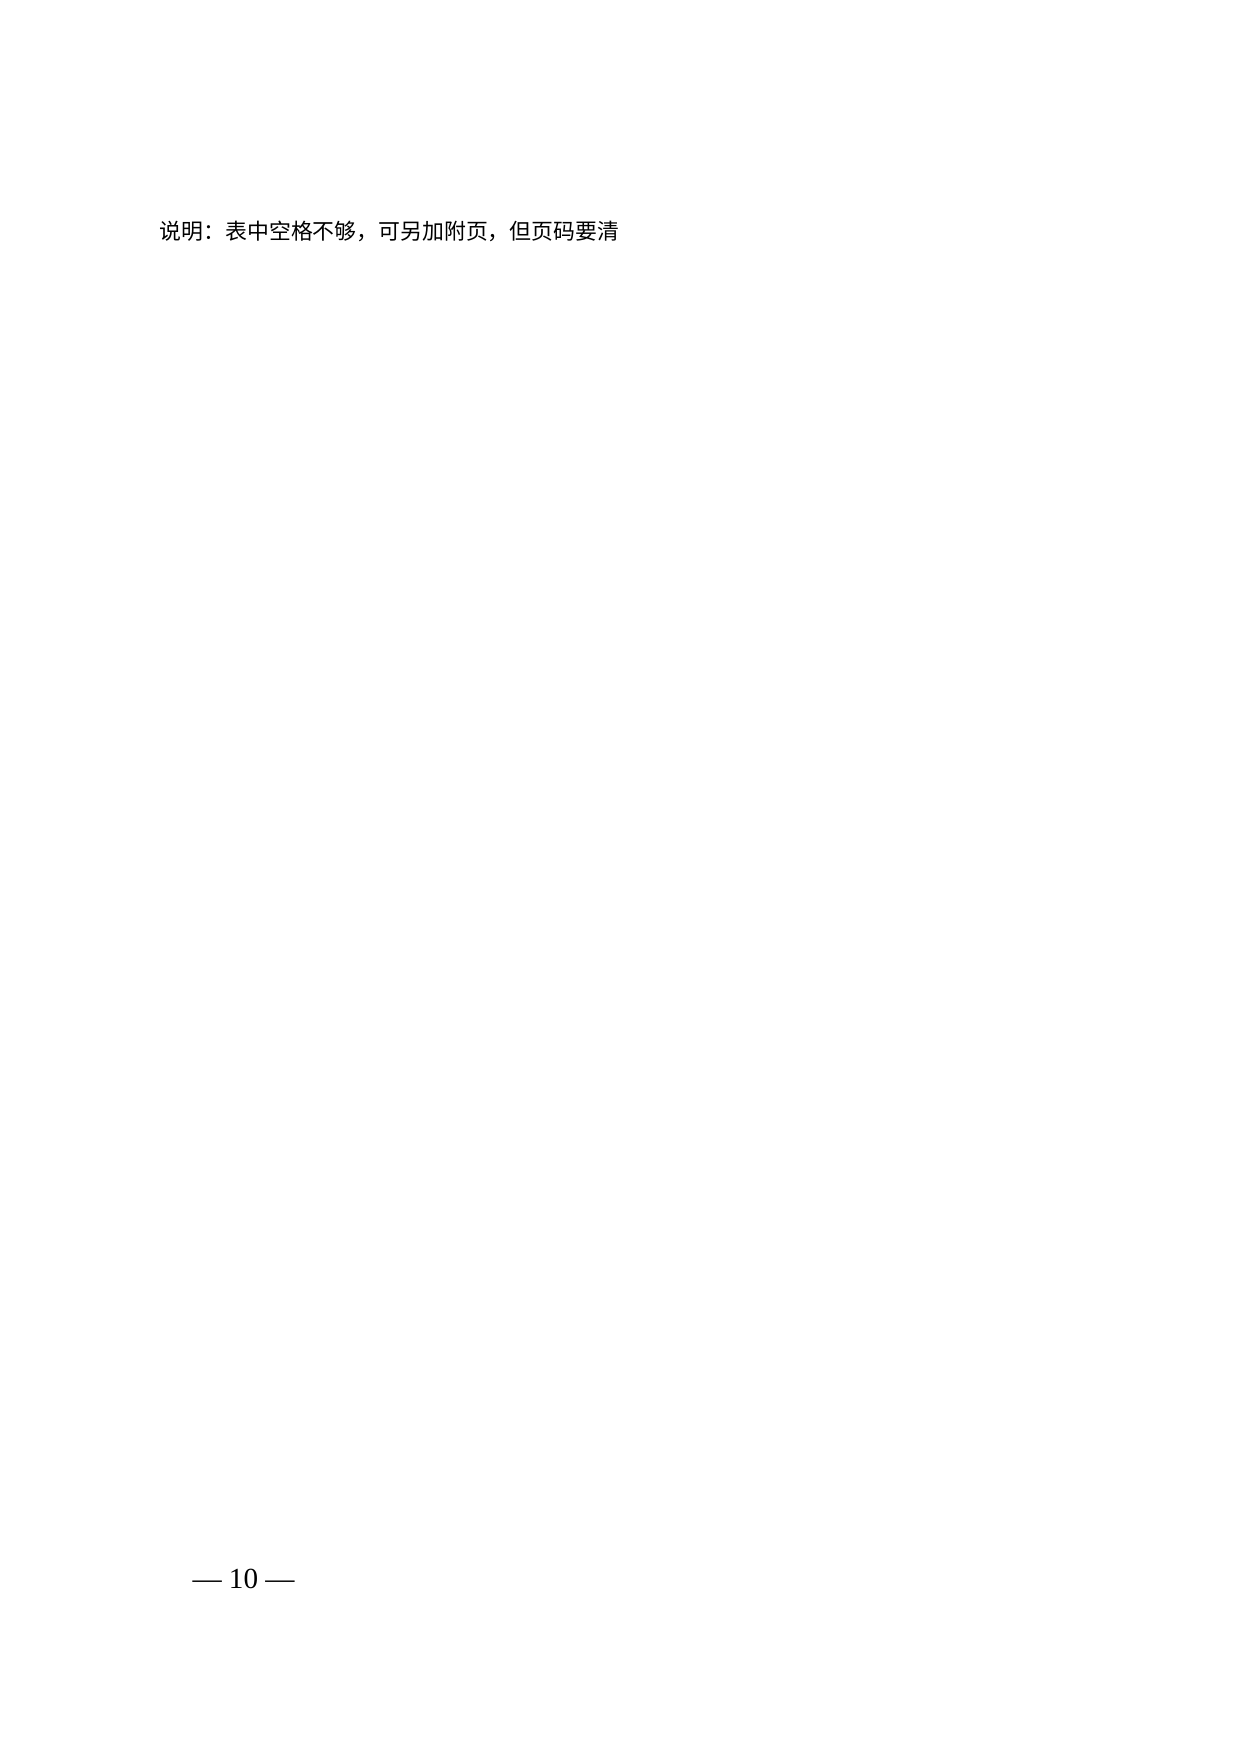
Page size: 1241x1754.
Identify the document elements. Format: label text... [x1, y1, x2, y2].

text 说明：表中空格不够，可另加附页，但页码要清 [159, 214, 949, 246]
